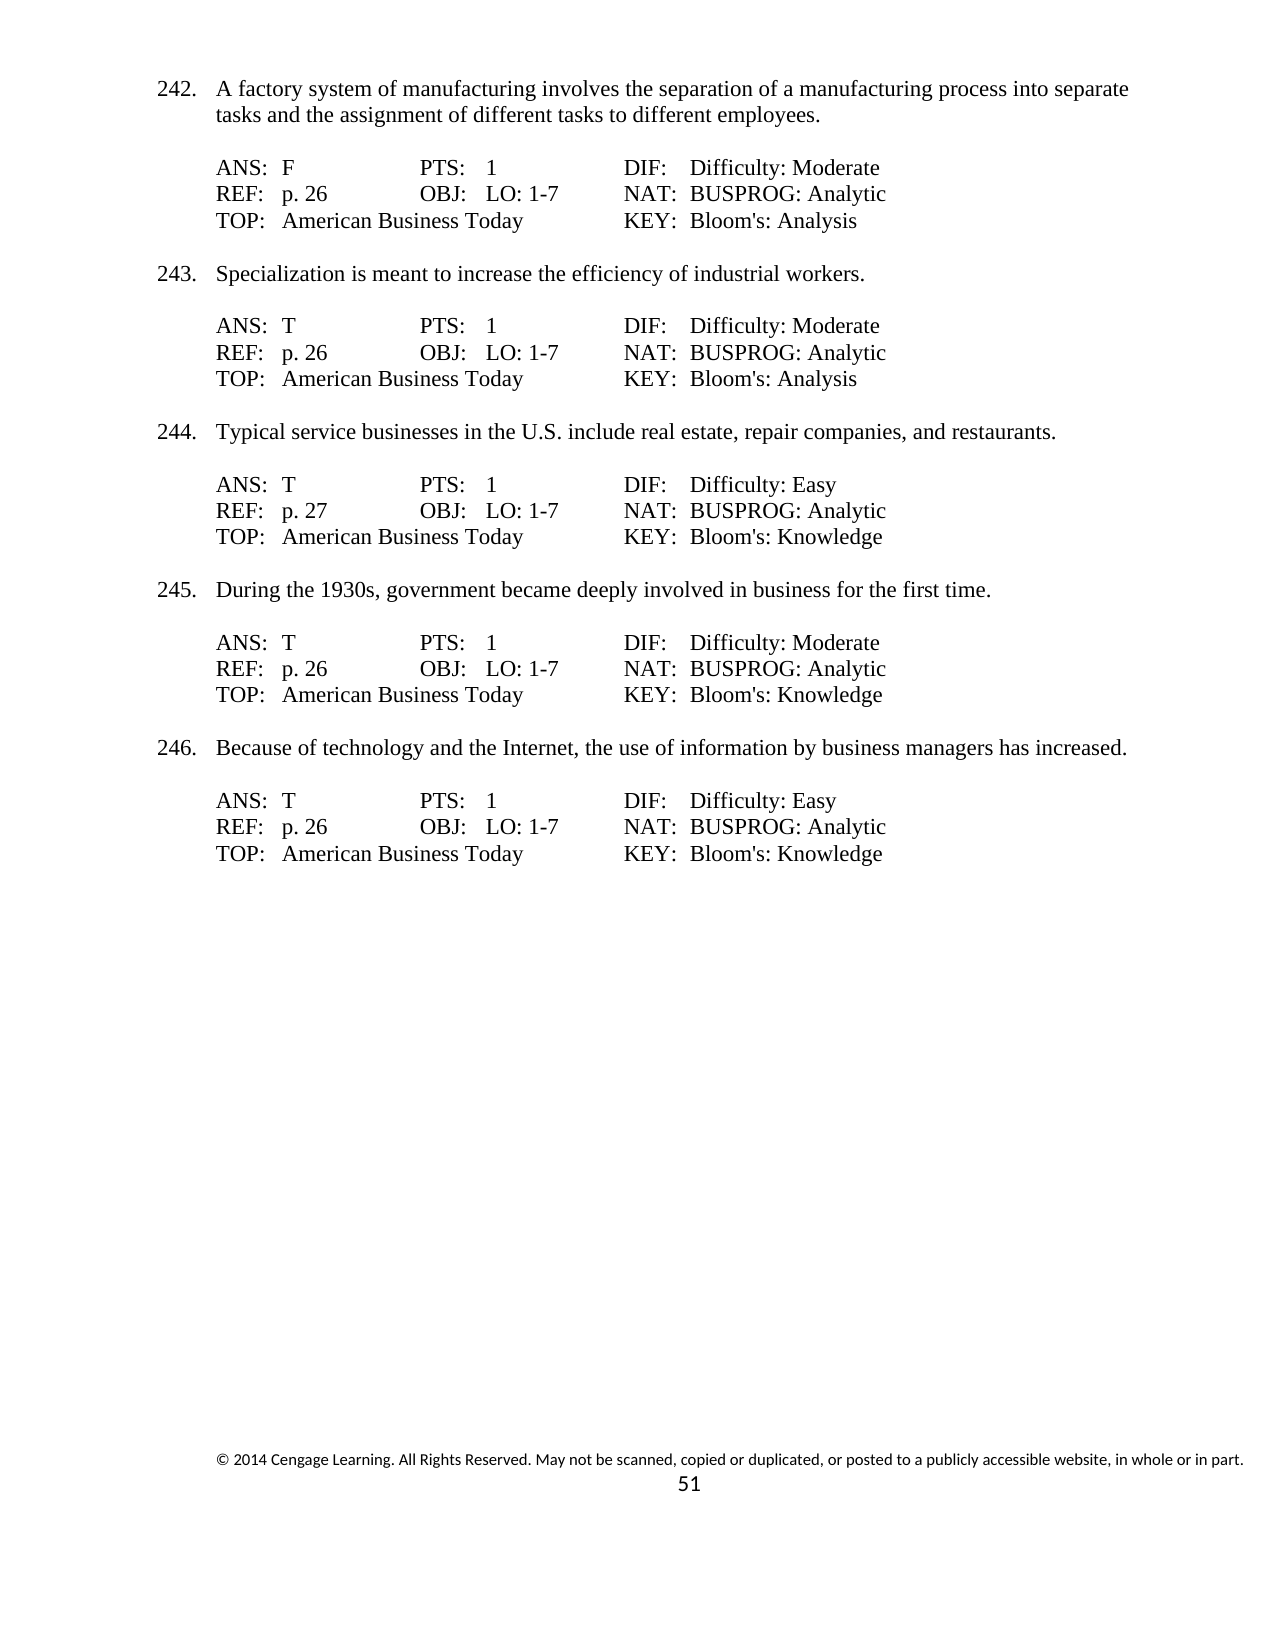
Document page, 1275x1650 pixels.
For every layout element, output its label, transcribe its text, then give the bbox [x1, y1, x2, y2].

text REF: p. 26 OBJ: LO: 1-7 NAT: BUSPROG: Analytic [216, 339, 1162, 365]
text ANS: T PTS: 1 DIF: Difficulty: Easy [216, 471, 1162, 497]
text TOP: American Business Today KEY: Bloom's: Knowledge [216, 682, 1162, 708]
text TOP: American Business Today KEY: Bloom's: Analysis [216, 365, 1162, 391]
text 242. A factory system of manufacturing involves the separation of a manufacturing process into separate tasks and the assignment of different tasks to different employees. [150, 75, 1162, 128]
text 244. Typical service businesses in the U.S. include real estate, repair companies, and restaurants. [150, 418, 1162, 444]
text ANS: T PTS: 1 DIF: Difficulty: Moderate [216, 312, 1162, 339]
text TOP: American Business Today KEY: Bloom's: Analysis [216, 207, 1162, 233]
text 243. Specialization is meant to increase the efficiency of industrial workers. [150, 259, 1162, 286]
text REF: p. 26 OBJ: LO: 1-7 NAT: BUSPROG: Analytic [216, 181, 1162, 207]
text 245. During the 1930s, government became deeply involved in business for the first time. [150, 576, 1162, 602]
text ANS: F PTS: 1 DIF: Difficulty: Moderate [216, 154, 1162, 181]
text REF: p. 26 OBJ: LO: 1-7 NAT: BUSPROG: Analytic [216, 655, 1162, 682]
text ANS: T PTS: 1 DIF: Difficulty: Easy [216, 787, 1162, 813]
text REF: p. 27 OBJ: LO: 1-7 NAT: BUSPROG: Analytic [216, 497, 1162, 523]
text 246. Because of technology and the Internet, the use of information by business managers has increased. [150, 734, 1162, 761]
text TOP: American Business Today KEY: Bloom's: Knowledge [216, 523, 1162, 550]
text ANS: T PTS: 1 DIF: Difficulty: Moderate [216, 629, 1162, 655]
text TOP: American Business Today KEY: Bloom's: Knowledge [216, 840, 1162, 866]
text REF: p. 26 OBJ: LO: 1-7 NAT: BUSPROG: Analytic [216, 813, 1162, 840]
